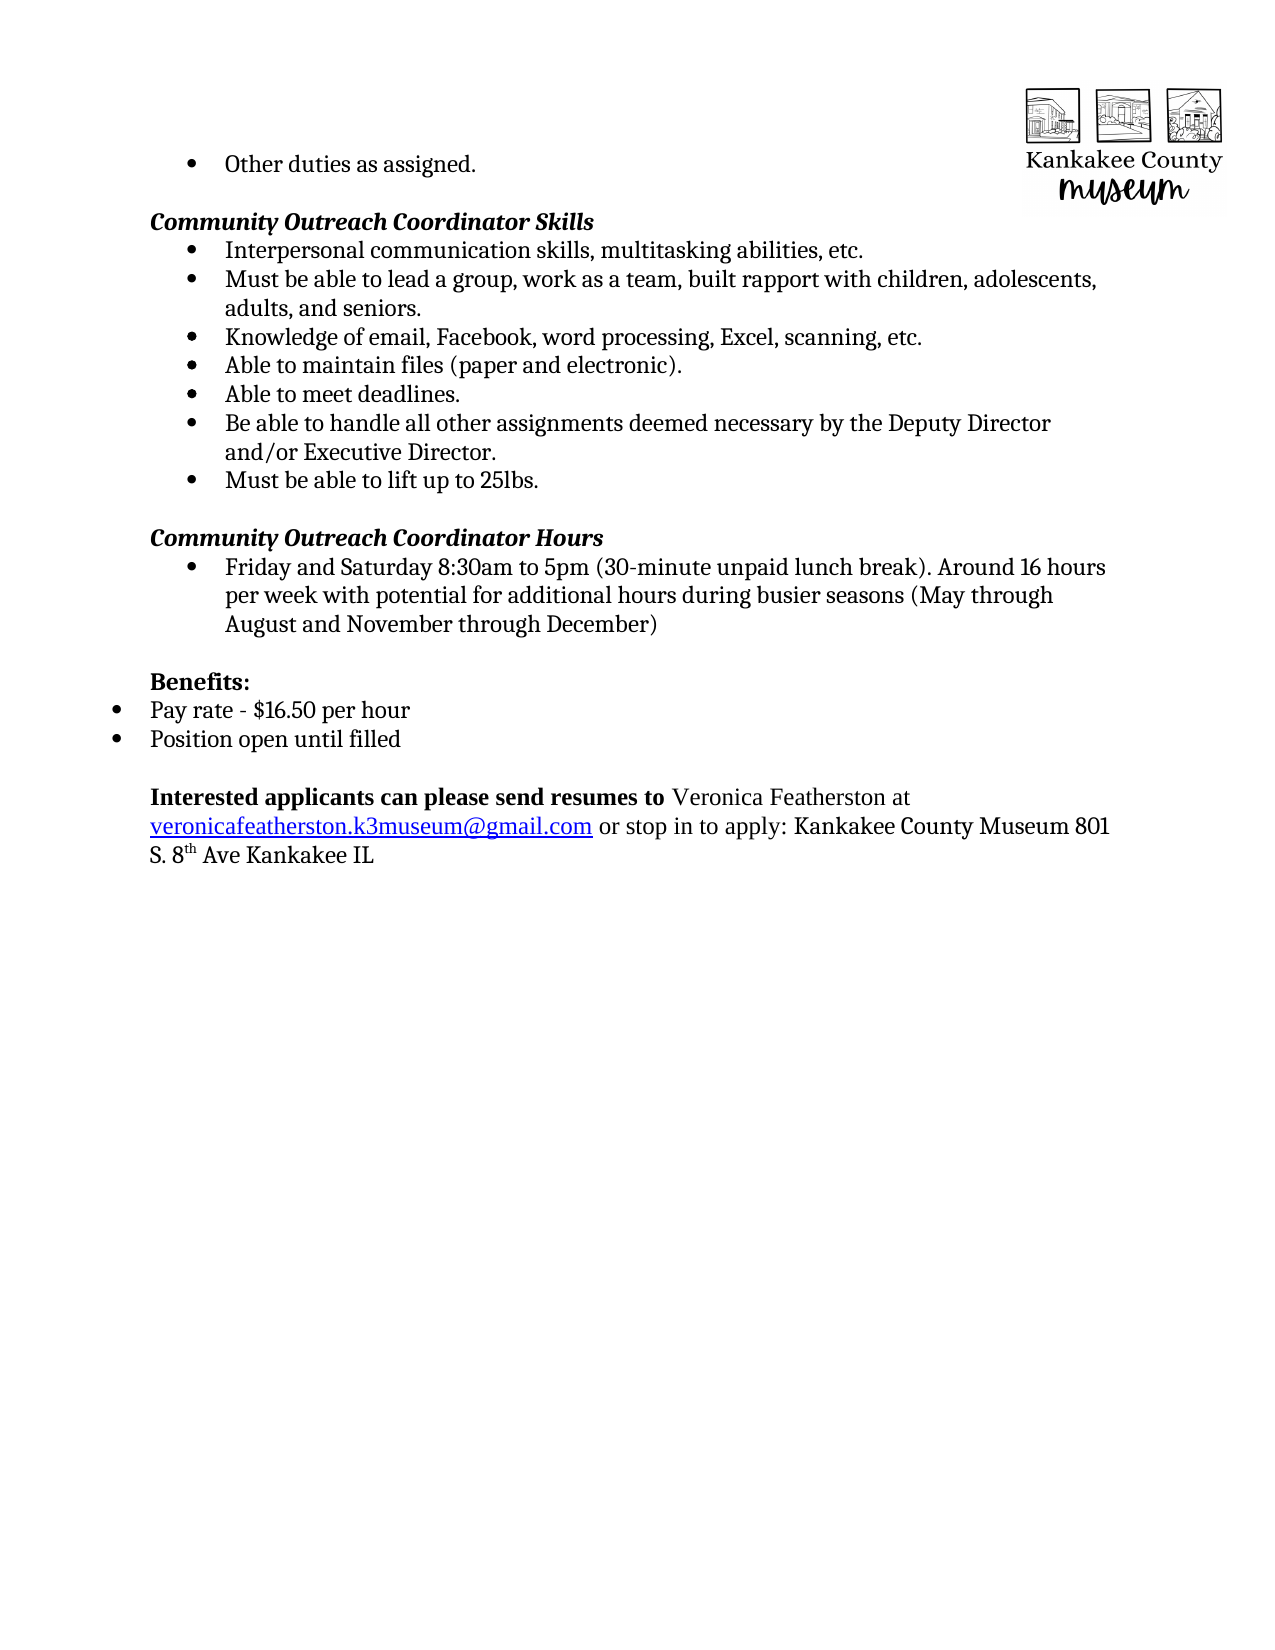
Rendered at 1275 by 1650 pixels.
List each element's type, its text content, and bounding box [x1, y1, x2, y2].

list Position open until filled [112, 725, 1125, 754]
list Other duties as assigned. [187, 150, 1125, 179]
list Able to meet deadlines. [187, 380, 1125, 409]
picture [1021, 80, 1227, 217]
list Interpersonal communication skills, multitasking abilities, etc. [187, 236, 1125, 265]
list Must be able to lift up to 25lbs. [187, 466, 1125, 495]
text Community Outreach Coordinator Skills [150, 207, 1125, 236]
list Knowledge of email, Facebook, word processing, Excel, scanning, etc. [187, 322, 1125, 351]
list Be able to handle all other assignments deemed necessary by the Deputy Director and/or Executive Director. [187, 409, 1125, 466]
list Friday and Saturday 8:30am to 5pm (30-minute unpaid lunch break). Around 16 hours per week with potential for additional hours during busier seasons (May through August and November through December) [187, 552, 1125, 639]
text Interested applicants can please send resumes to Veronica Featherston at veronicafeatherston.k3museum@gmail.com or stop in to apply: Kankakee County Museum 801 S. 8th Ave Kankakee IL [150, 782, 1125, 869]
text Community Outreach Coordinator Hours [150, 524, 1125, 552]
text Benefits: [150, 667, 1125, 696]
list Able to maintain files (paper and electronic). [187, 351, 1125, 380]
list Must be able to lead a group, work as a team, built rapport with children, adolescents, adults, and seniors. [187, 265, 1125, 322]
list Pay rate - $16.50 per hour [112, 696, 1125, 725]
